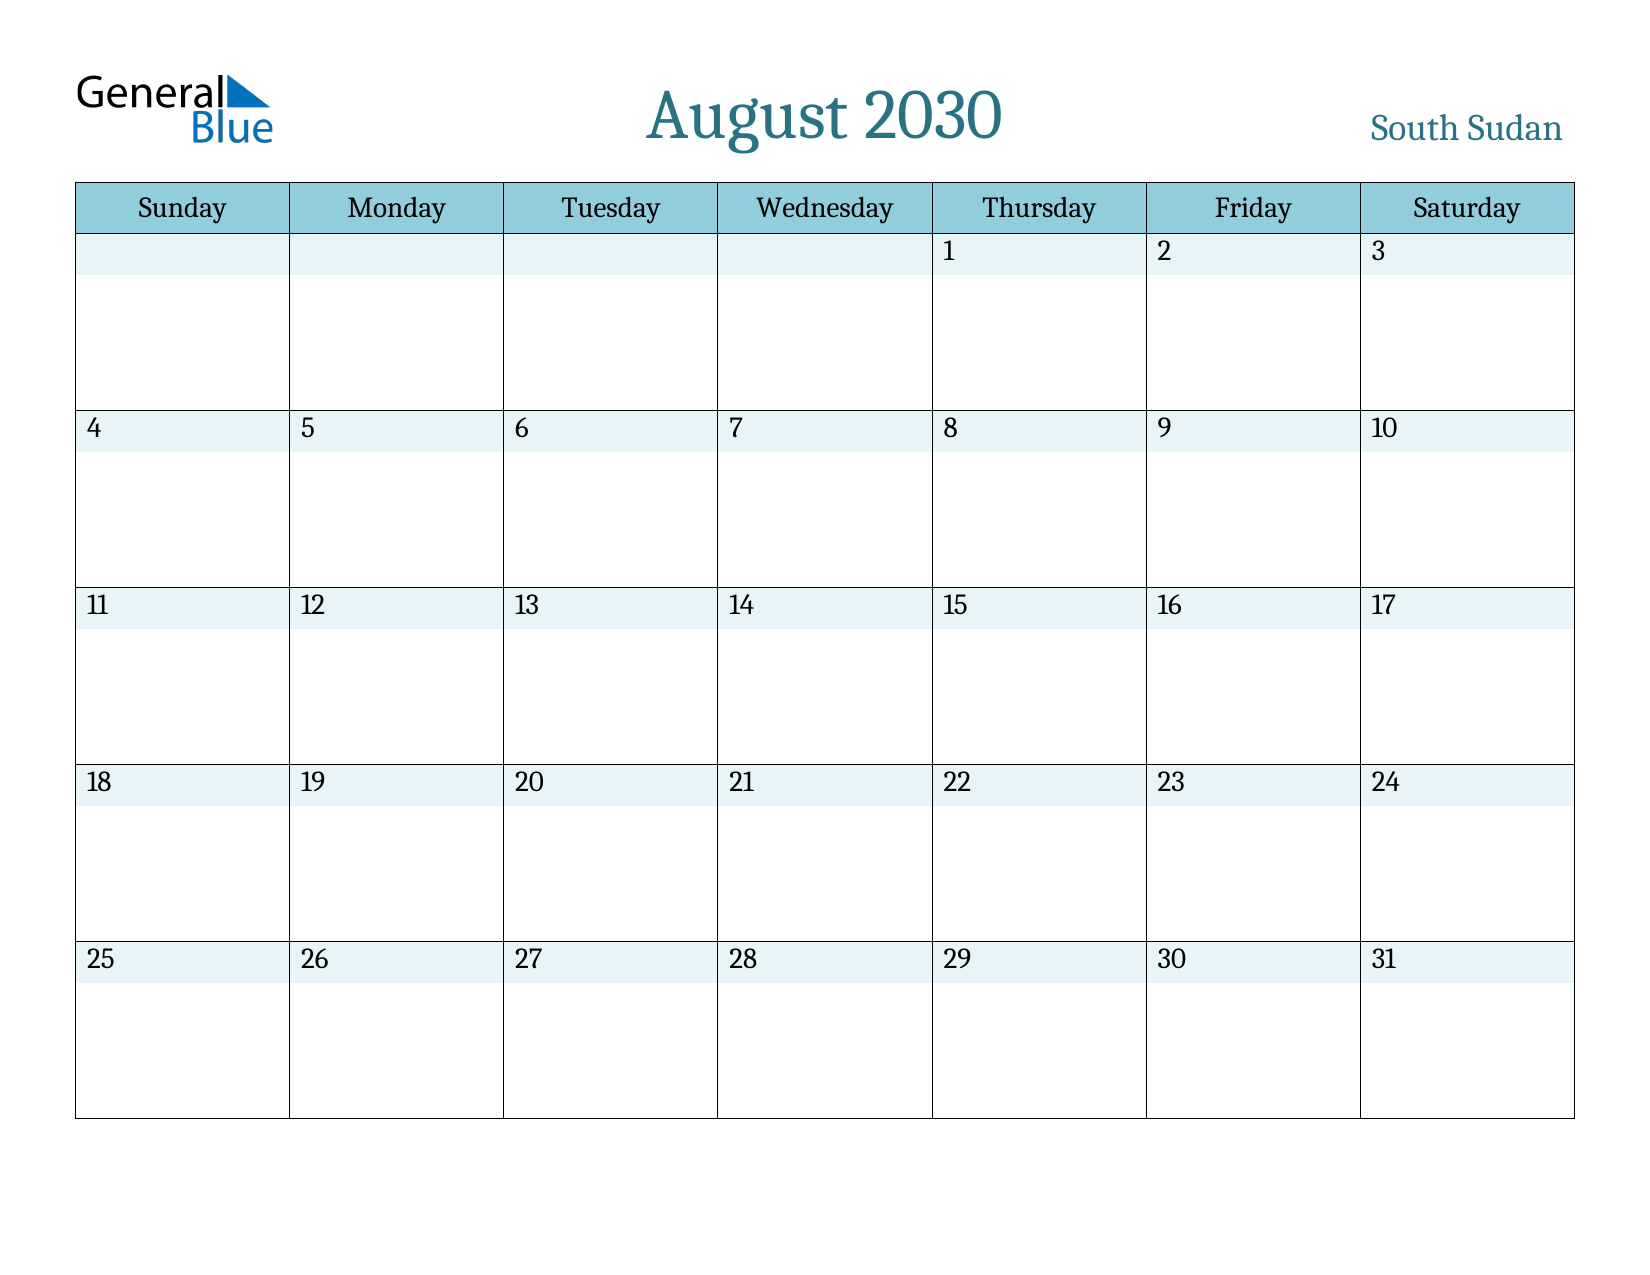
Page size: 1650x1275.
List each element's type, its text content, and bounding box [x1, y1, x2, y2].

table_cell [504, 806, 717, 941]
table_cell 3 [1361, 234, 1574, 275]
table_cell [933, 806, 1146, 941]
table_cell 1 [933, 234, 1146, 275]
table_cell 8 [933, 411, 1146, 452]
table_cell [290, 983, 503, 1118]
table_cell 27 [504, 942, 717, 983]
table_cell [290, 629, 503, 764]
table_cell 22 [933, 765, 1146, 806]
table_header August 2030 [504, 75, 1146, 182]
table_cell [290, 275, 503, 410]
table_cell [76, 275, 289, 410]
table_cell 10 [1361, 411, 1574, 452]
table_header [76, 75, 503, 182]
table_cell 31 [1361, 942, 1574, 983]
table_cell [1147, 275, 1360, 410]
table_cell 6 [504, 411, 717, 452]
table_cell Thursday [933, 183, 1146, 233]
table_cell [76, 629, 289, 764]
table_cell [1147, 452, 1360, 587]
table_cell 9 [1147, 411, 1360, 452]
table_cell 16 [1147, 588, 1360, 629]
table_cell 18 [76, 765, 289, 806]
table_cell 28 [718, 942, 932, 983]
table_cell [718, 275, 932, 410]
table_cell 23 [1147, 765, 1360, 806]
table_cell [504, 452, 717, 587]
table_cell 30 [1147, 942, 1360, 983]
table_cell [504, 234, 717, 275]
table_cell [718, 629, 932, 764]
table_cell [1361, 452, 1574, 587]
table_cell [1147, 629, 1360, 764]
table_cell Sunday [76, 183, 289, 233]
table_cell Tuesday [504, 183, 717, 233]
table_cell [1361, 275, 1574, 410]
table_cell 19 [290, 765, 503, 806]
table_cell [76, 452, 289, 587]
table_cell 29 [933, 942, 1146, 983]
table_header South Sudan [1146, 75, 1574, 182]
table_cell 7 [718, 411, 932, 452]
table_cell 24 [1361, 765, 1574, 806]
table_cell 20 [504, 765, 717, 806]
table_cell 25 [76, 942, 289, 983]
table_cell [1361, 629, 1574, 764]
table_cell [718, 983, 932, 1118]
table_cell 4 [76, 411, 289, 452]
table_cell [504, 275, 717, 410]
table_cell [1147, 806, 1360, 941]
table_cell 11 [76, 588, 289, 629]
table_cell [290, 452, 503, 587]
table_cell 5 [290, 411, 503, 452]
table_cell 15 [933, 588, 1146, 629]
table_cell 26 [290, 942, 503, 983]
table_cell 17 [1361, 588, 1574, 629]
table_cell Saturday [1361, 183, 1574, 233]
table_cell [76, 234, 289, 275]
table_cell [1361, 806, 1574, 941]
table_cell [933, 452, 1146, 587]
table_cell [76, 806, 289, 941]
picture [77, 75, 273, 143]
table_cell [718, 234, 932, 275]
table_cell [1361, 983, 1574, 1118]
table_cell 13 [504, 588, 717, 629]
table_cell [290, 234, 503, 275]
table_cell 14 [718, 588, 932, 629]
table_cell [1147, 983, 1360, 1118]
table_cell [933, 983, 1146, 1118]
table_cell [290, 806, 503, 941]
table_cell Monday [290, 183, 503, 233]
table_cell [504, 983, 717, 1118]
table_cell [933, 629, 1146, 764]
table_cell Wednesday [718, 183, 932, 233]
table_cell 2 [1147, 234, 1360, 275]
table_cell 12 [290, 588, 503, 629]
table_cell [933, 275, 1146, 410]
table_cell [718, 806, 932, 941]
table_cell Friday [1147, 183, 1360, 233]
table_cell 21 [718, 765, 932, 806]
table_cell [76, 983, 289, 1118]
table_cell [504, 629, 717, 764]
table_cell [718, 452, 932, 587]
